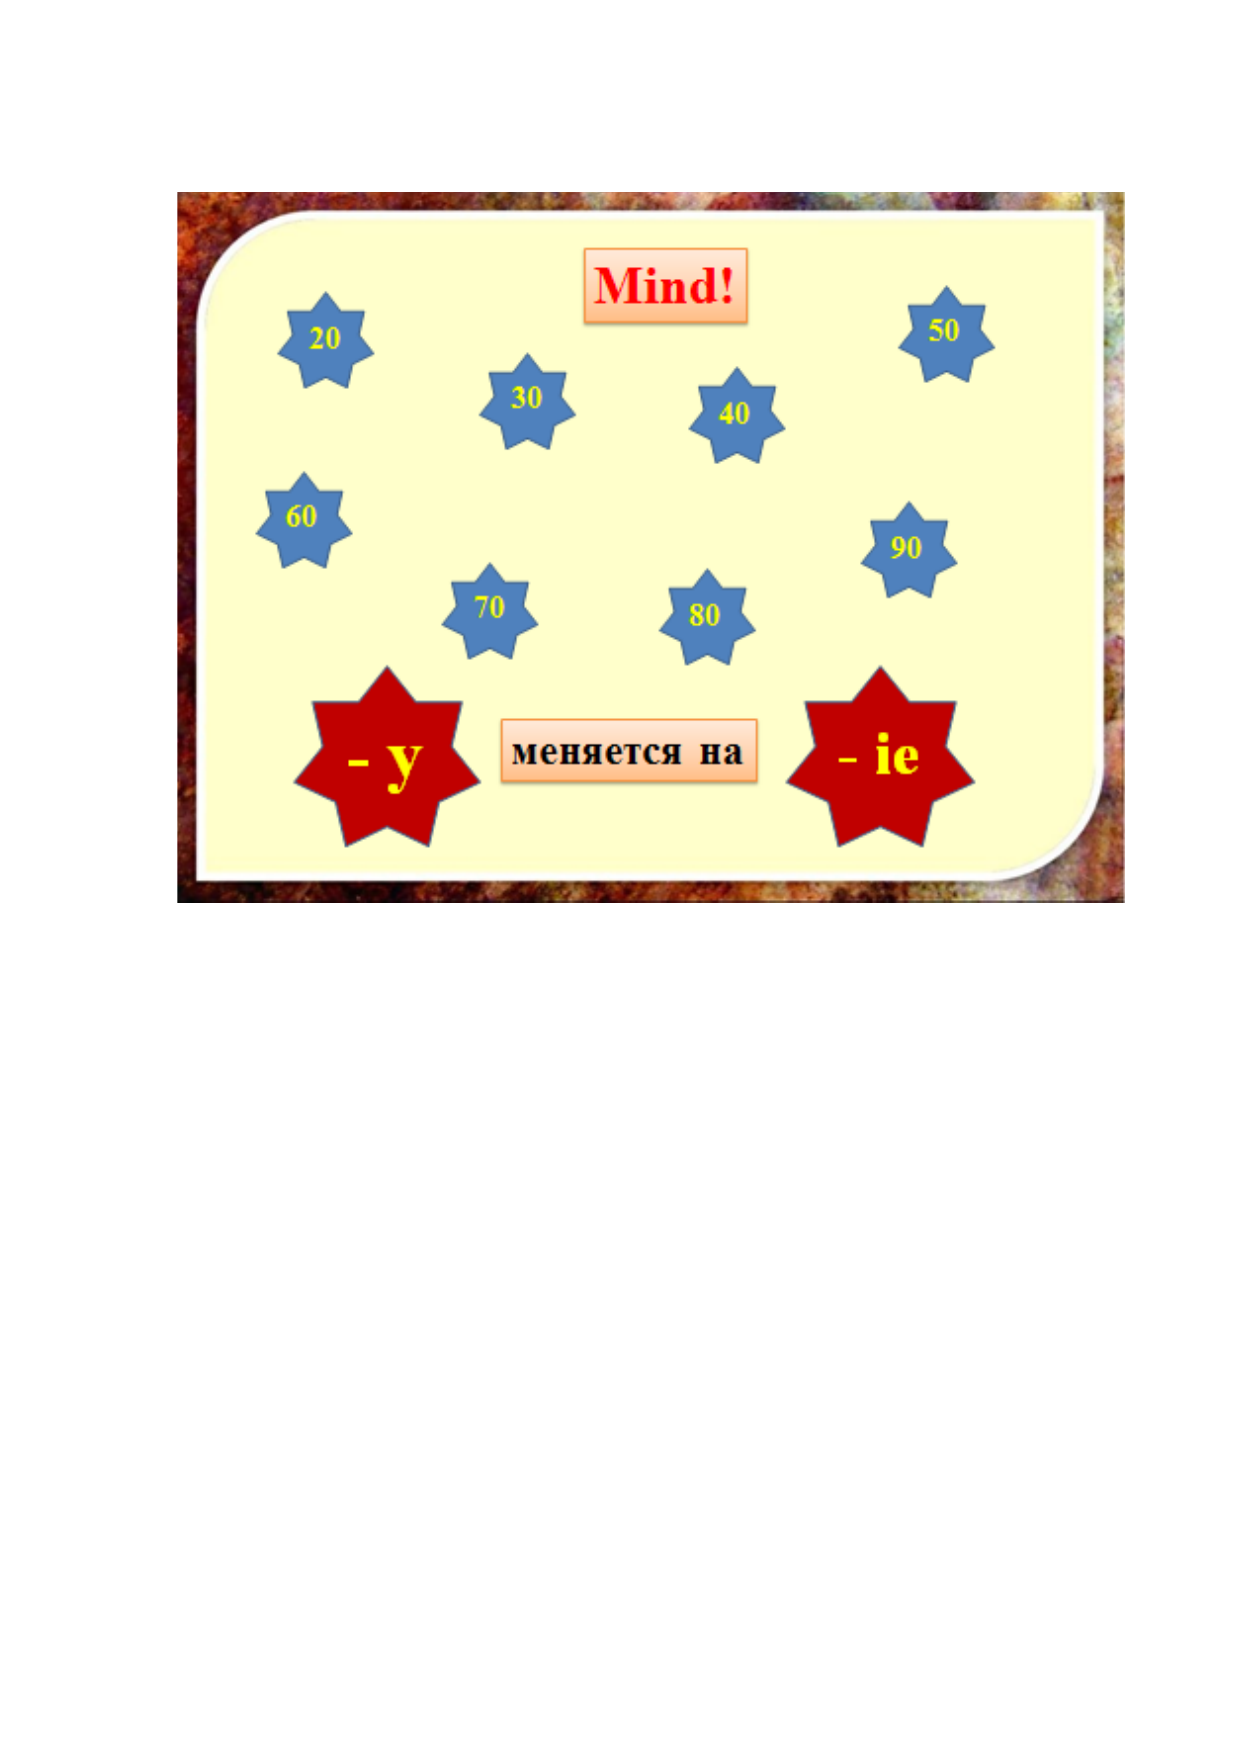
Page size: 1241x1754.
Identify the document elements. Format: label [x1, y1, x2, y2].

picture [177, 192, 1125, 903]
